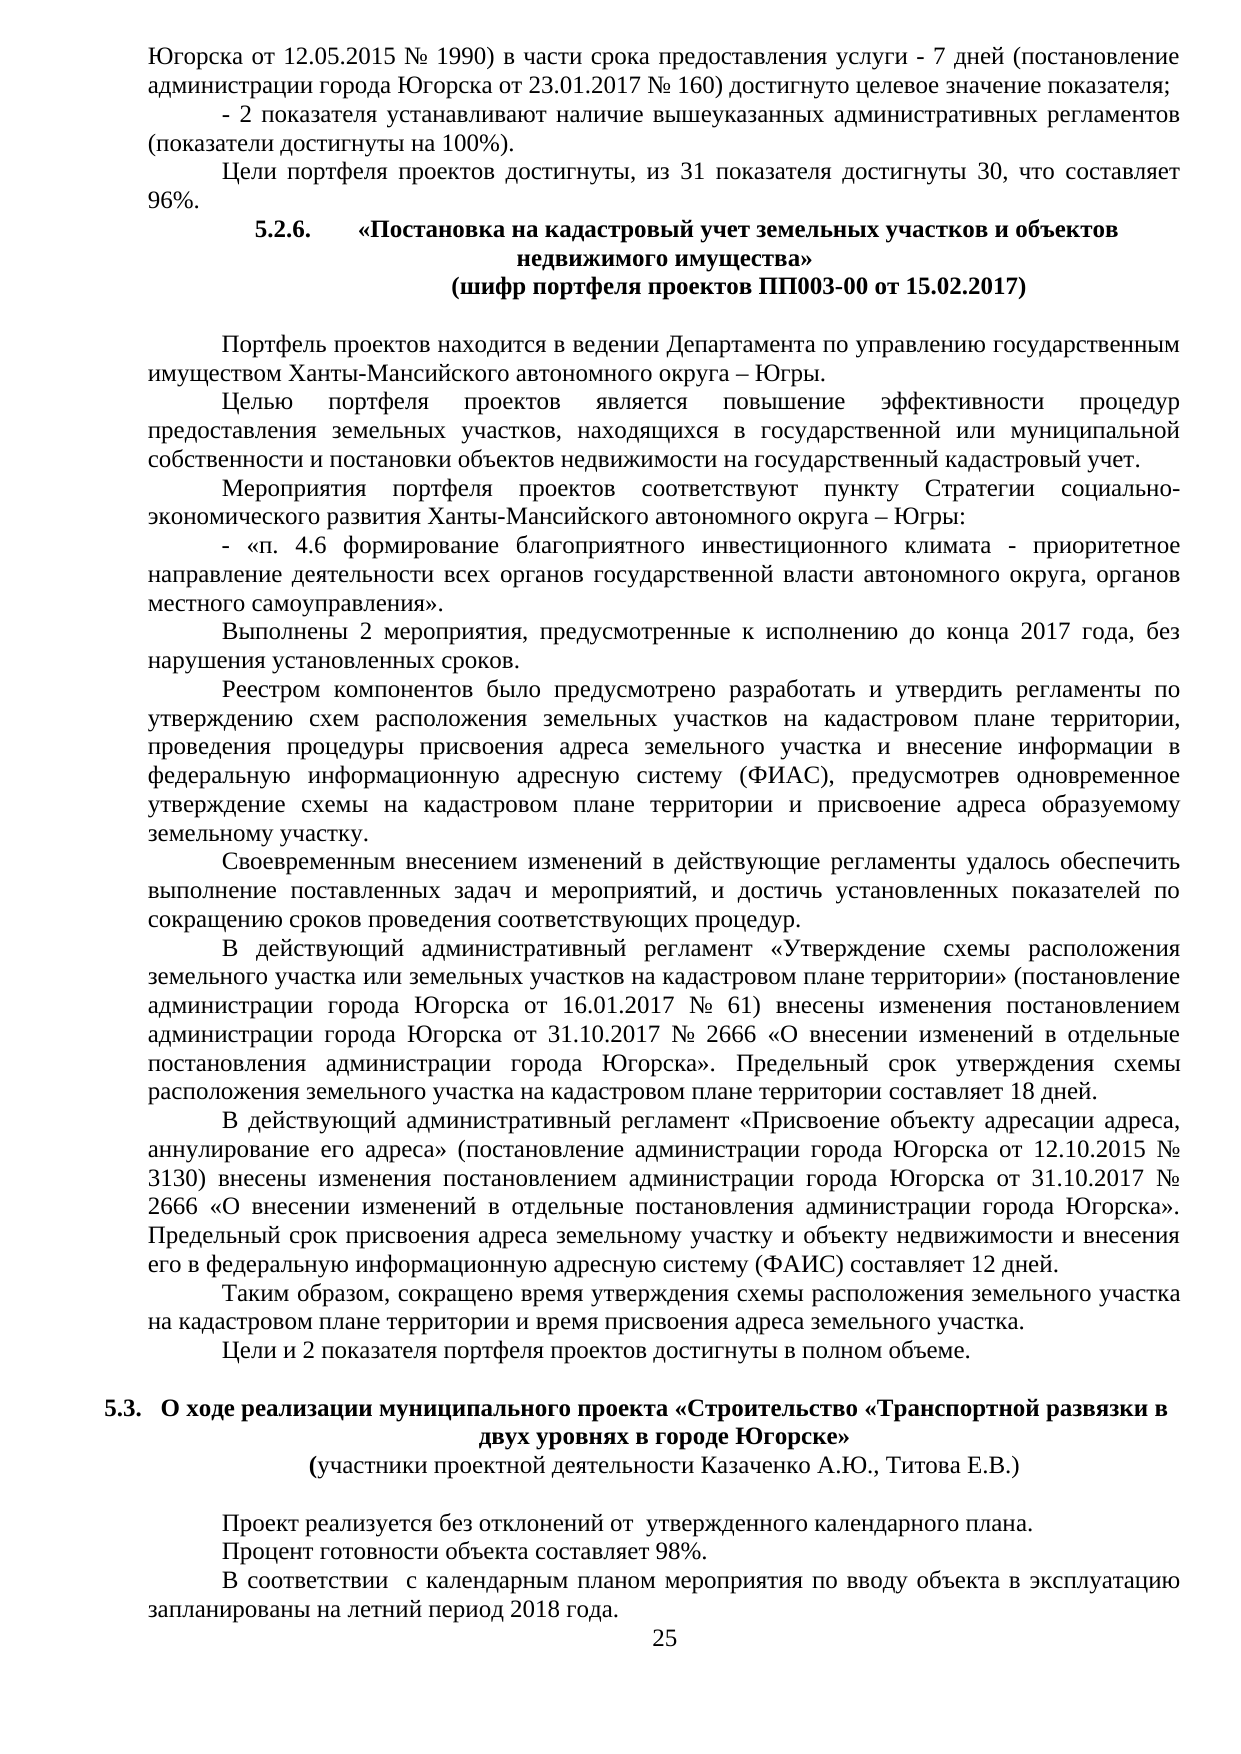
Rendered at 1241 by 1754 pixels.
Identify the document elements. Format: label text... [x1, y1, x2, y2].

text Проект реализуется без отклонений от утвержденного календарного плана. [148, 1508, 1181, 1536]
list (участники проектной деятельности Казаченко А.Ю., Титова Е.В.) [148, 1450, 1181, 1479]
text - «п. 4.6 формирование благоприятного инвестиционного климата - приоритетное направление деятельности всех органов государственной власти автономного округа, органов местного самоуправления». [148, 530, 1181, 616]
text Процент готовности объекта составляет 98%. [148, 1536, 1181, 1565]
text В действующий административный регламент «Присвоение объекту адресации адреса, аннулирование его адреса» (постановление администрации города Югорска от 12.10.2015 № 3130) внесены изменения постановлением администрации города Югорска от 31.10.2017 № 2666 «О внесении изменений в отдельные постановления администрации города Югорска». Предельный срок присвоения адреса земельному участку и объекту недвижимости и внесения его в федеральную информационную адресную систему (ФАИС) составляет 12 дней. [148, 1105, 1181, 1278]
text Таким образом, сокращено время утверждения схемы расположения земельного участка на кадастровом плане территории и время присвоения адреса земельного участка. [148, 1278, 1181, 1335]
text В соответствии с календарным планом мероприятия по вводу объекта в эксплуатацию запланированы на летний период 2018 года. [148, 1565, 1181, 1623]
text Цели портфеля проектов достигнуты, из 31 показателя достигнуты 30, что составляет 96%. [148, 156, 1181, 214]
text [148, 41, 1181, 99]
list «Постановка на кадастровый учет земельных участков и объектов недвижимого имущества» [148, 214, 1181, 271]
text Реестром компонентов было предусмотрено разработать и утвердить регламенты по утверждению схем расположения земельных участков на кадастровом плане территории, проведения процедуры присвоения адреса земельного участка и внесение информации в федеральную информационную адресную систему (ФИАС), предусмотрев одновременное утверждение схемы на кадастровом плане территории и присвоение адреса образуемому земельному участку. [148, 674, 1181, 846]
list О ходе реализации муниципального проекта «Строительство «Транспортной развязки в двух уровнях в городе Югорске» [91, 1393, 1181, 1450]
text Мероприятия портфеля проектов соответствуют пункту Стратегии социально-экономического развития Ханты-Мансийского автономного округа – Югры: [148, 473, 1181, 530]
text Цели и 2 показателя портфеля проектов достигнуты в полном объеме. [148, 1335, 1181, 1364]
text Своевременным внесением изменений в действующие регламенты удалось обеспечить выполнение поставленных задач и мероприятий, и достичь установленных показателей по сокращению сроков проведения соответствующих процедур. [148, 846, 1181, 933]
text Выполнены 2 мероприятия, предусмотренные к исполнению до конца 2017 года, без нарушения установленных сроков. [148, 616, 1181, 674]
list (шифр портфеля проектов ПП003-00 от 15.02.2017) [297, 271, 1181, 300]
text Портфель проектов находится в ведении Департамента по управлению государственным имуществом Ханты-Мансийского автономного округа – Югры. [148, 329, 1181, 386]
text Целью портфеля проектов является повышение эффективности процедур предоставления земельных участков, находящихся в государственной или муниципальной собственности и постановки объектов недвижимости на государственный кадастровый учет. [148, 386, 1181, 473]
text - 2 показателя устанавливают наличие вышеуказанных административных регламентов (показатели достигнуты на 100%). [148, 99, 1181, 156]
text В действующий административный регламент «Утверждение схемы расположения земельного участка или земельных участков на кадастровом плане территории» (постановление администрации города Югорска от 16.01.2017 № 61) внесены изменения постановлением администрации города Югорска от 31.10.2017 № 2666 «О внесении изменений в отдельные постановления администрации города Югорска». Предельный срок утверждения схемы расположения земельного участка на кадастровом плане территории составляет 18 дней. [148, 933, 1181, 1105]
